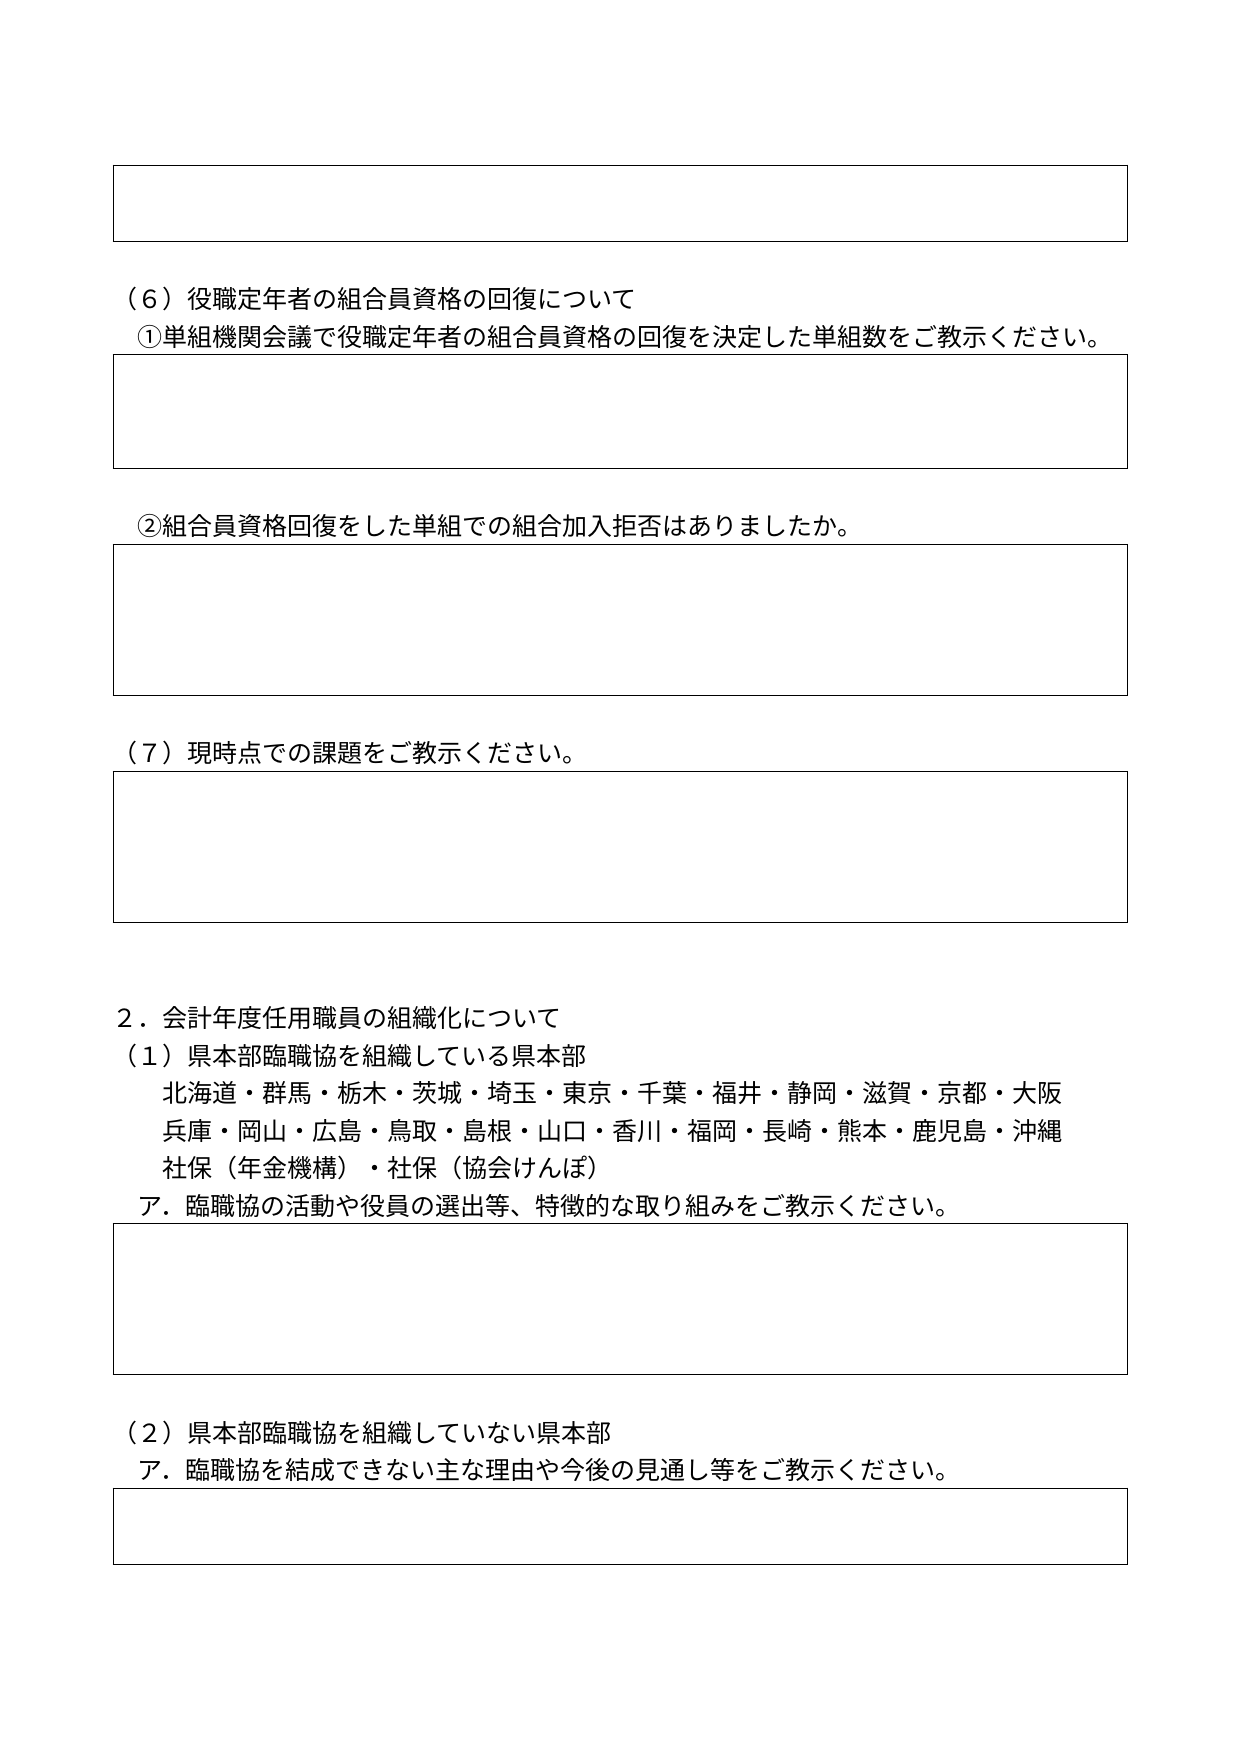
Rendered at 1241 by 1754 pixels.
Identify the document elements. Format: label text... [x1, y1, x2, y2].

text ア．臨職協の活動や役員の選出等、特徴的な取り組みをご教示ください。 [112, 1185, 1128, 1223]
text （１）県本部臨職協を組織している県本部 [112, 1035, 1128, 1073]
table_header [114, 166, 1127, 241]
text （６）役職定年者の組合員資格の回復について [112, 279, 1128, 317]
text ①単組機関会議で役職定年者の組合員資格の回復を決定した単組数をご教示ください。 [112, 317, 1128, 354]
text （７）現時点での課題をご教示ください。 [112, 733, 1128, 771]
table_header [114, 772, 1127, 922]
text ２．会計年度任用職員の組織化について [112, 998, 1128, 1035]
text （２）県本部臨職協を組織していない県本部 [112, 1412, 1128, 1450]
table_header [114, 1224, 1127, 1374]
table_header [114, 355, 1127, 468]
text ②組合員資格回復をした単組での組合加入拒否はありましたか。 [112, 506, 1128, 544]
table_header [114, 545, 1127, 695]
text ア．臨職協を結成できない主な理由や今後の見通し等をご教示ください。 [112, 1450, 1128, 1487]
text 社保（年金機構）・社保（協会けんぽ） [112, 1148, 1128, 1185]
text 北海道・群馬・栃木・茨城・埼玉・東京・千葉・福井・静岡・滋賀・京都・大阪 [112, 1073, 1128, 1110]
table_header [114, 1489, 1127, 1563]
text 兵庫・岡山・広島・鳥取・島根・山口・香川・福岡・長崎・熊本・鹿児島・沖縄 [112, 1110, 1128, 1148]
